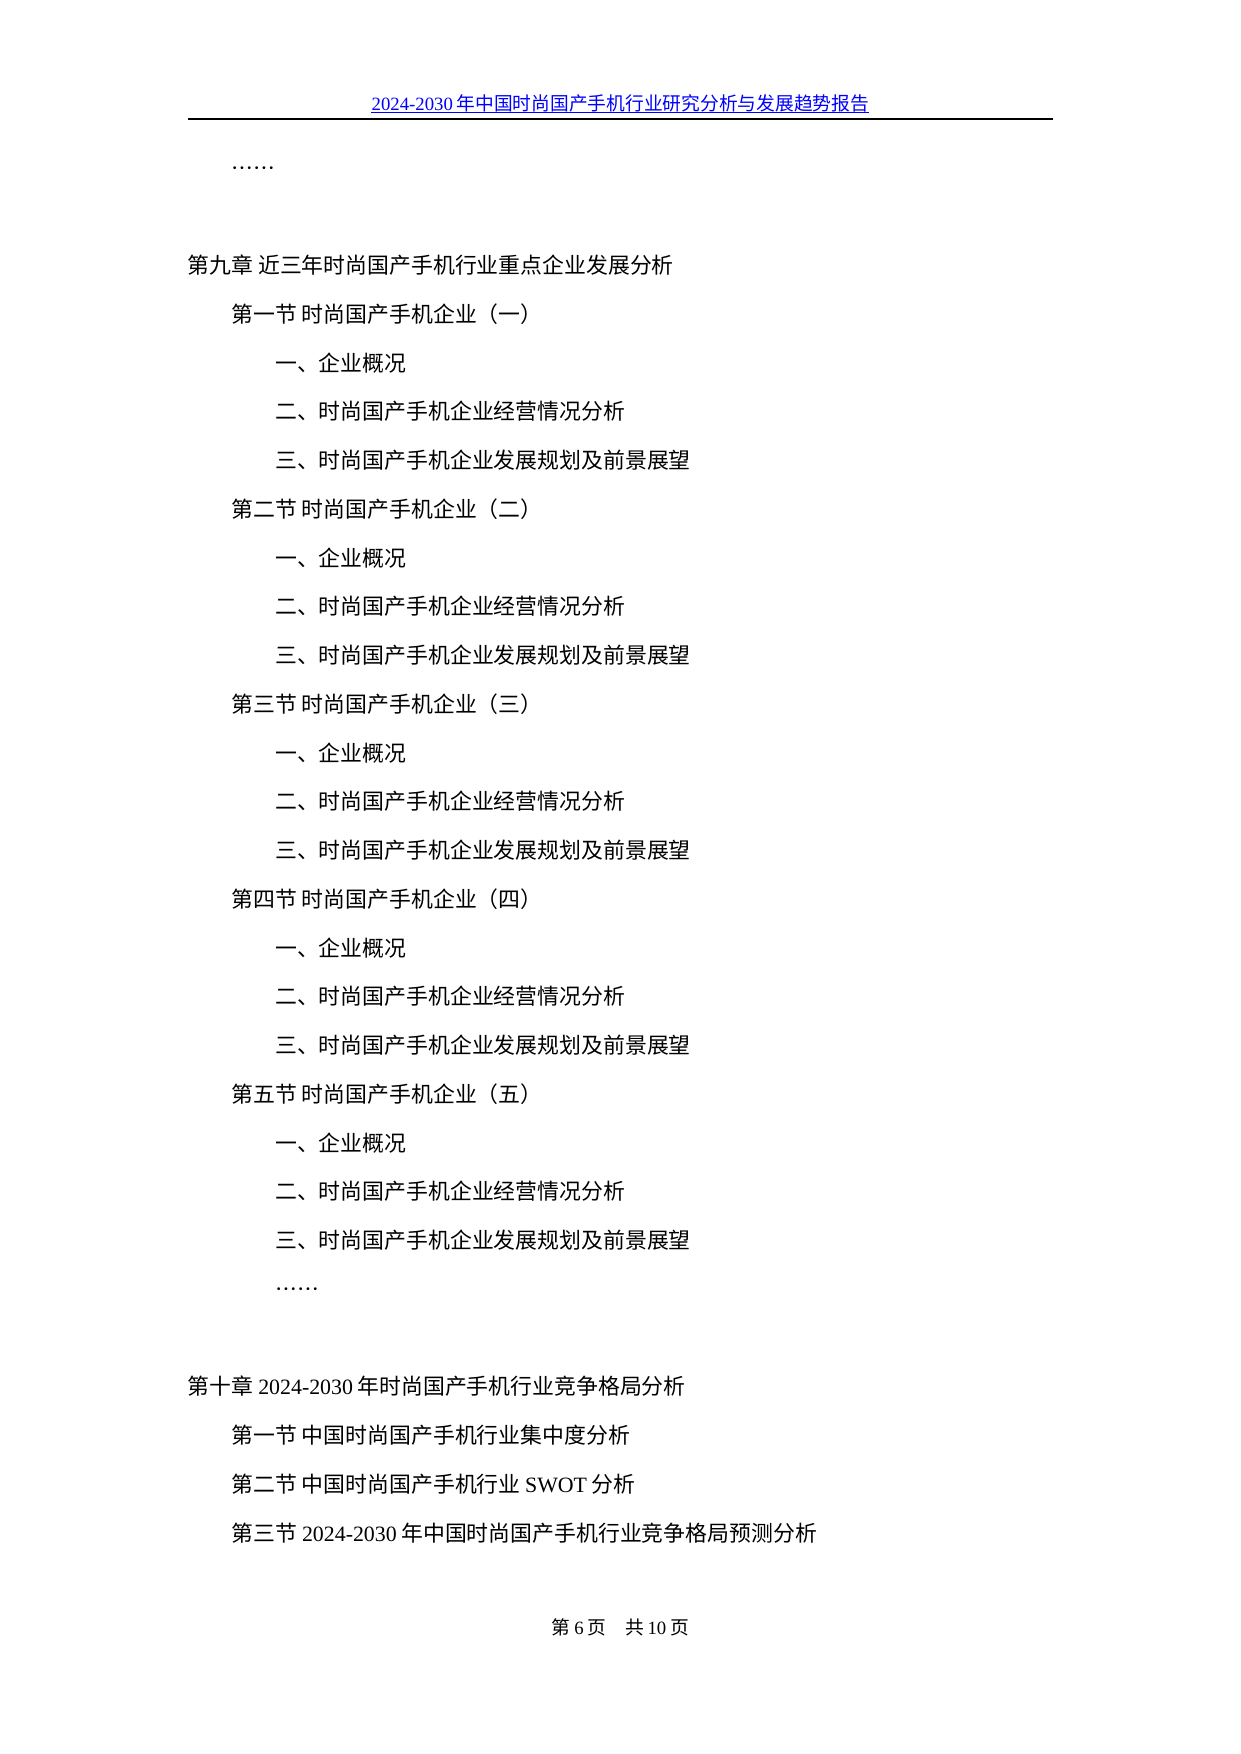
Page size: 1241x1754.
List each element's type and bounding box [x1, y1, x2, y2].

text [187, 150, 1053, 1548]
